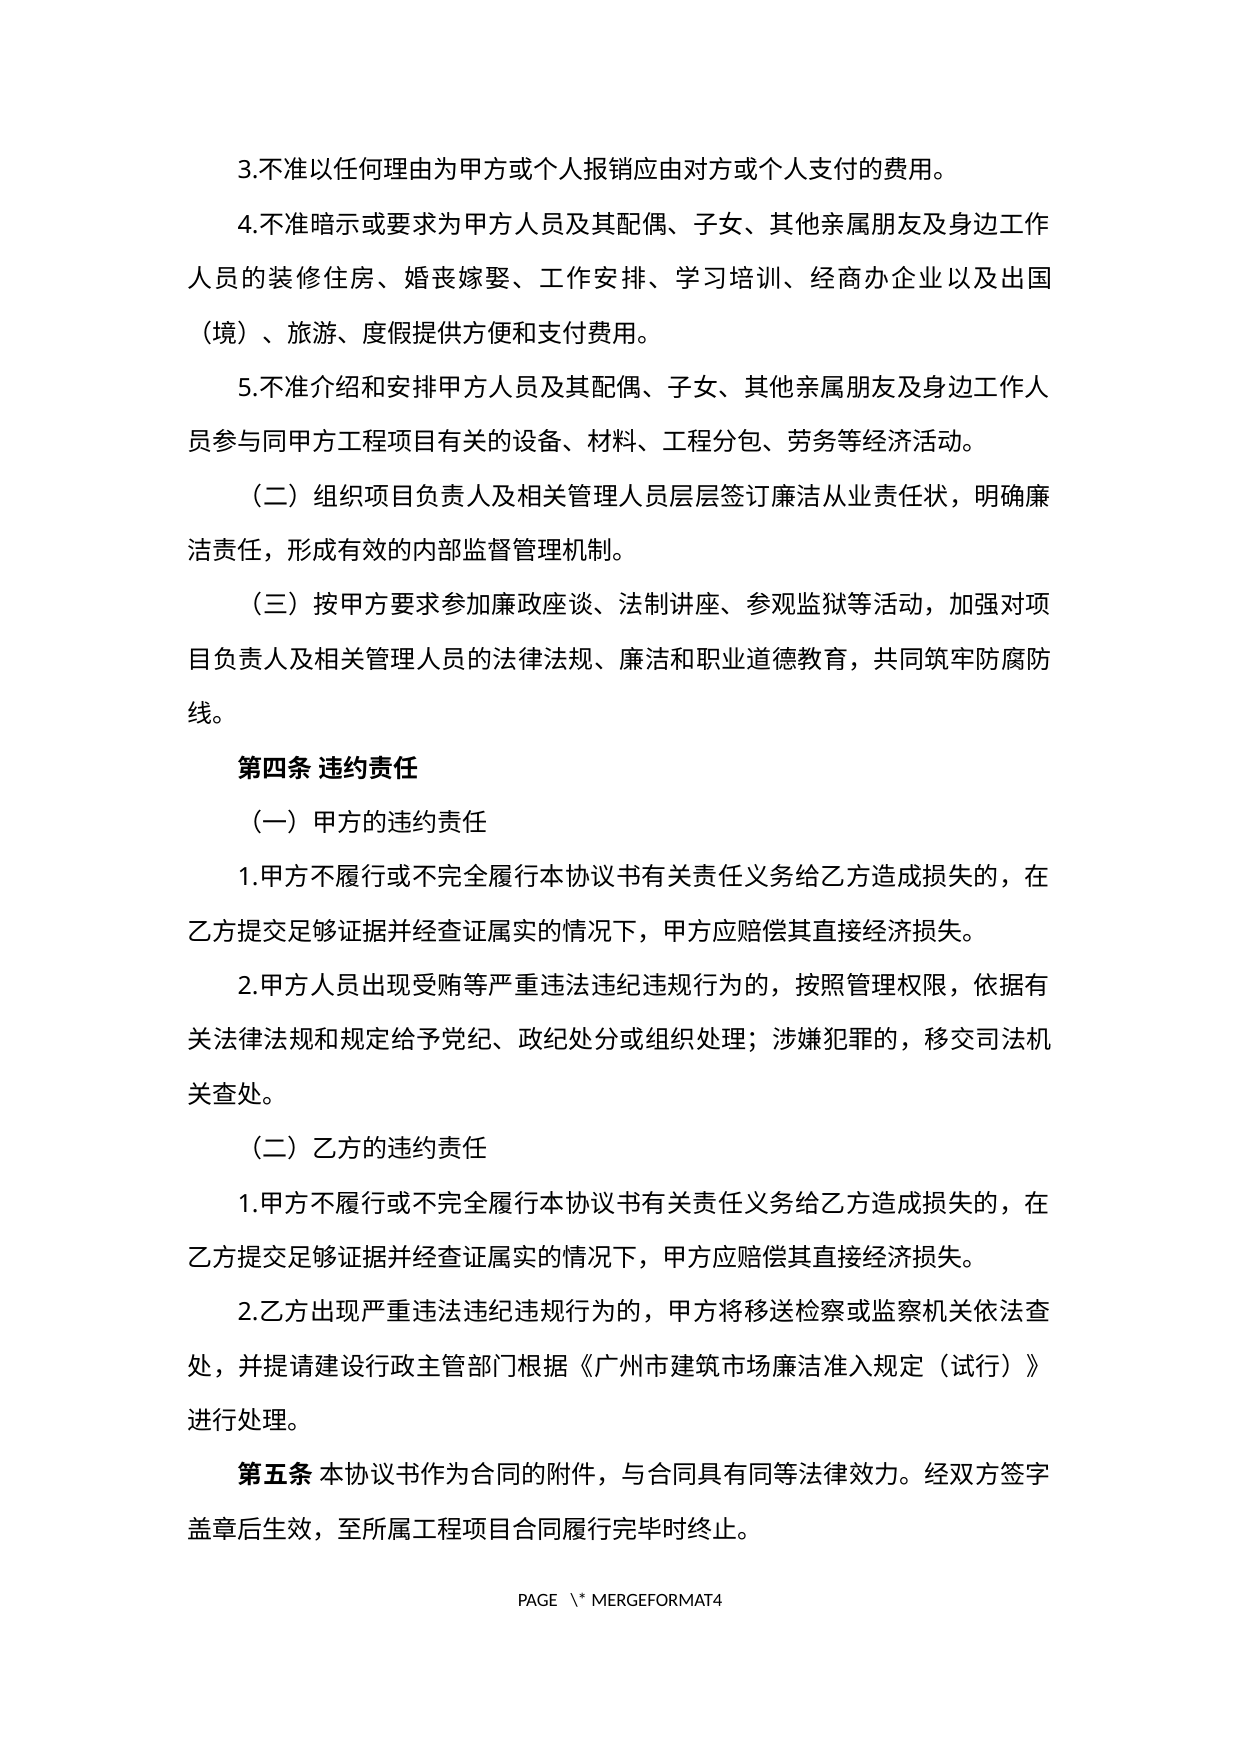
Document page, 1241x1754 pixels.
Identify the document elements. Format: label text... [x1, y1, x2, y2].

text （三）按甲方要求参加廉政座谈、法制讲座、参观监狱等活动，加强对项目负责人及相关管理人员的法律法规、廉洁和职业道德教育，共同筑牢防腐防线。 [187, 585, 1053, 730]
text （二）乙方的违约责任 [187, 1129, 1053, 1165]
text 3.不准以任何理由为甲方或个人报销应由对方或个人支付的费用。 [187, 150, 1053, 186]
text 第五条 本协议书作为合同的附件，与合同具有同等法律效力。经双方签字盖章后生效，至所属工程项目合同履行完毕时终止。 [187, 1455, 1053, 1546]
text 5.不准介绍和安排甲方人员及其配偶、子女、其他亲属朋友及身边工作人员参与同甲方工程项目有关的设备、材料、工程分包、劳务等经济活动。 [187, 367, 1053, 458]
text 1.甲方不履行或不完全履行本协议书有关责任义务给乙方造成损失的，在乙方提交足够证据并经查证属实的情况下，甲方应赔偿其直接经济损失。 [187, 857, 1053, 947]
text （一）甲方的违约责任 [187, 802, 1053, 839]
text 第四条 违约责任 [187, 748, 1053, 784]
text 2.甲方人员出现受贿等严重违法违纪违规行为的，按照管理权限，依据有关法律法规和规定给予党纪、政纪处分或组织处理；涉嫌犯罪的，移交司法机关查处。 [187, 966, 1053, 1111]
text （二）组织项目负责人及相关管理人员层层签订廉洁从业责任状，明确廉洁责任，形成有效的内部监督管理机制。 [187, 476, 1053, 567]
text 4.不准暗示或要求为甲方人员及其配偶、子女、其他亲属朋友及身边工作人员的装修住房、婚丧嫁娶、工作安排、学习培训、经商办企业以及出国（境）、旅游、度假提供方便和支付费用。 [187, 204, 1053, 349]
text 2.乙方出现严重违法违纪违规行为的，甲方将移送检察或监察机关依法查处，并提请建设行政主管部门根据《广州市建筑市场廉洁准入规定（试行）》进行处理。 [187, 1292, 1053, 1437]
text 1.甲方不履行或不完全履行本协议书有关责任义务给乙方造成损失的，在乙方提交足够证据并经查证属实的情况下，甲方应赔偿其直接经济损失。 [187, 1183, 1053, 1274]
